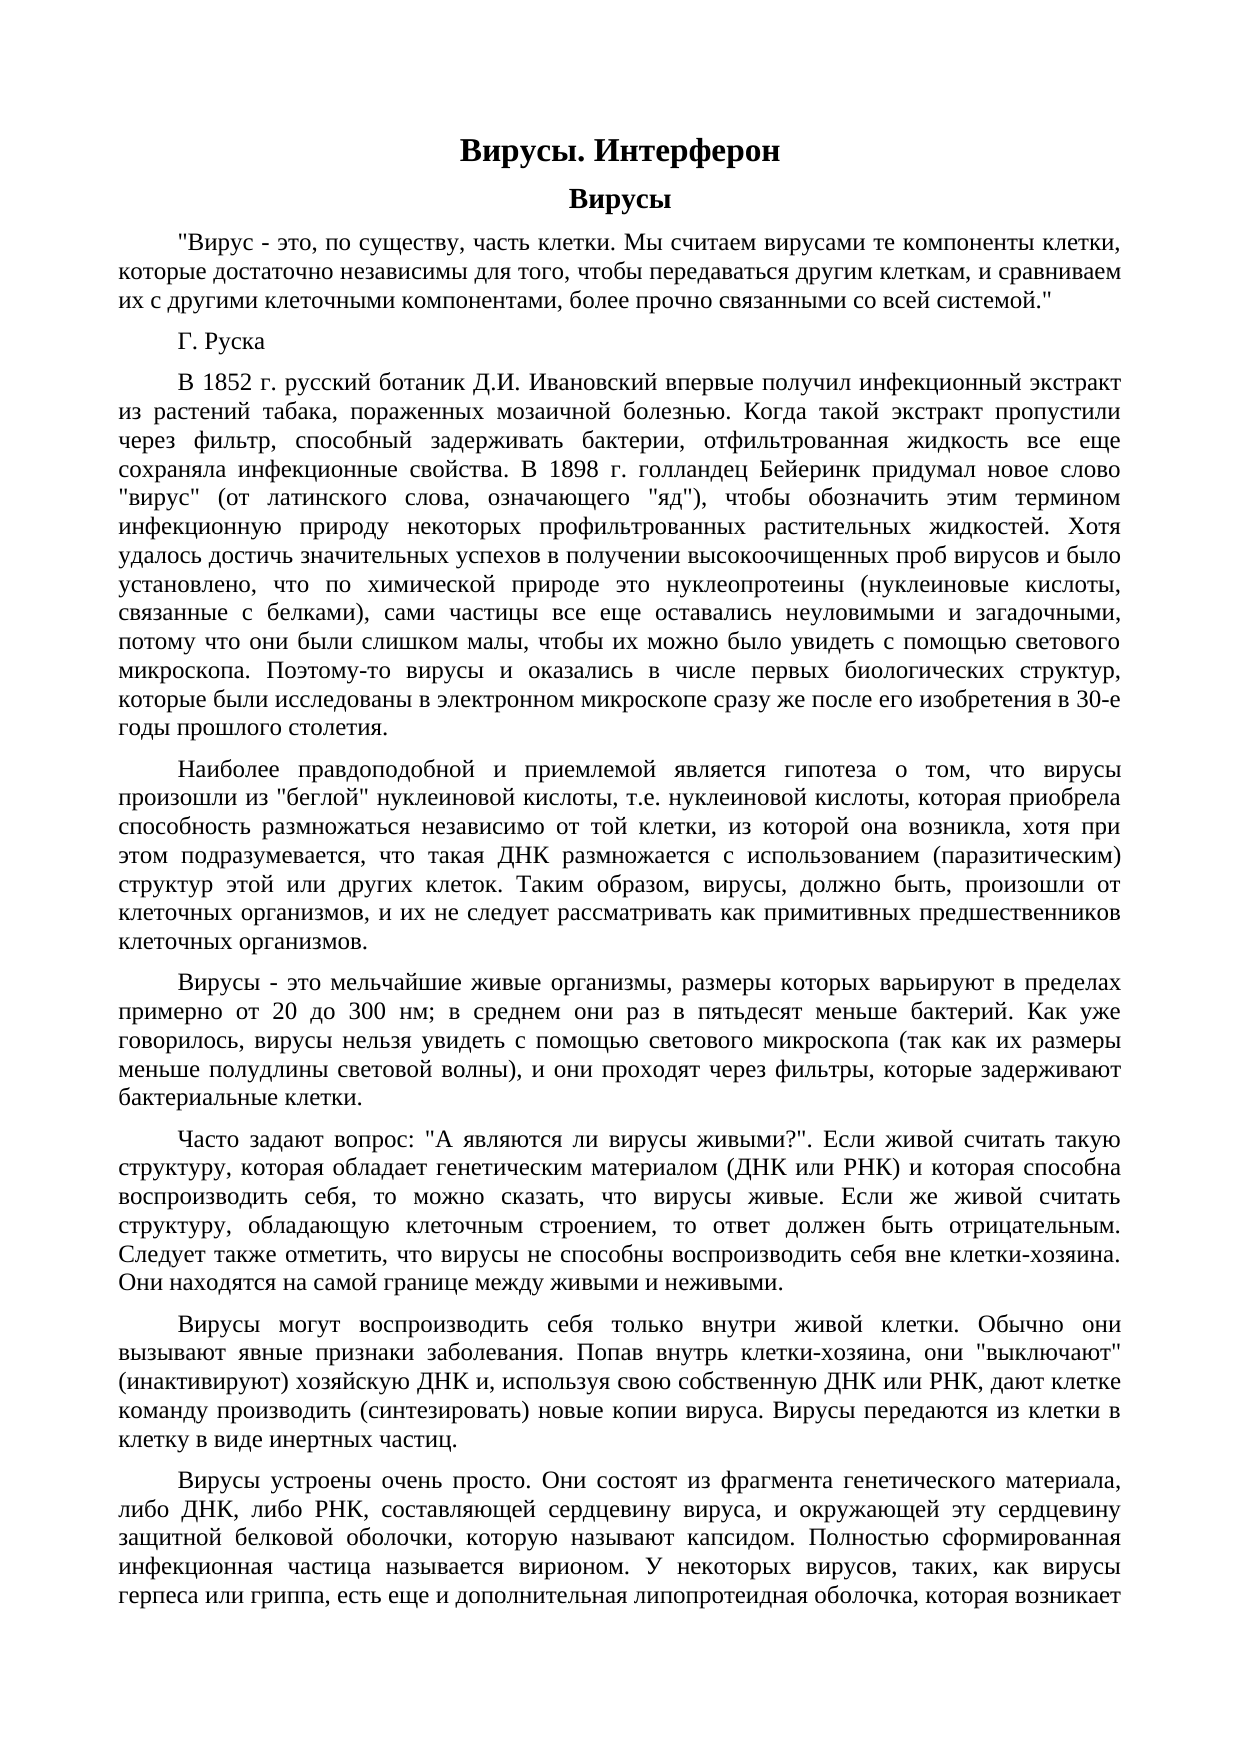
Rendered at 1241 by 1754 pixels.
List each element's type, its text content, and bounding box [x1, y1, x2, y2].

text "Вирус - это, по существу, часть клетки. Мы считаем вирусами те компоненты клетки, которые достаточно независимы для того, чтобы передаваться другим клеткам, и сравниваем их с другими клеточными компонентами, более прочно связанными со всей системой." [118, 227, 1122, 314]
text Вирусы. Интерферон [118, 131, 1122, 169]
text Вирусы - это мельчайшие живые организмы, размеры которых варьируют в пределах примерно от 20 до 300 нм; в среднем они раз в пятьдесят меньше бактерий. Как уже говорилось, вирусы нельзя увидеть с помощью светового микроскопа (так как их размеры меньше полудлины световой волны), и они проходят через фильтры, которые задерживают бактериальные клетки. [118, 967, 1122, 1111]
text Г. Руска [118, 326, 1122, 355]
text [118, 1465, 1122, 1609]
text В 1852 г. русский ботаник Д.И. Ивановский впервые получил инфекционный экстракт из растений табака, пораженных мозаичной болезнью. Когда такой экстракт пропустили через фильтр, способный задерживать бактерии, отфильтрованная жидкость все еще сохраняла инфекционные свойства. В 1898 г. голландец Бейеринк придумал новое слово "вирус" (от латинского слова, означающего "яд"), чтобы обозначить этим термином инфекционную природу некоторых профильтрованных растительных жидкостей. Хотя удалось достичь значительных успехов в получении высокоочищенных проб вирусов и было установлено, что по химической природе это нуклеопротеины (нуклеиновые кислоты, связанные с белками), сами частицы все еще оставались неуловимыми и загадочными, потому что они были слишком малы, чтобы их можно было увидеть с помощью светового микроскопа. Поэтому-то вирусы и оказались в числе первых биологических структур, которые были исследованы в электронном микроскопе сразу же после его изобретения в 30-е годы прошлого столетия. [118, 367, 1122, 741]
text Наиболее правдоподобной и приемлемой является гипотеза о том, что вирусы произошли из "беглой" нуклеиновой кислоты, т.е. нуклеиновой кислоты, которая приобрела способность размножаться независимо от той клетки, из которой она возникла, хотя при этом подразумевается, что такая ДНК размножается с использованием (паразитическим) структур этой или других клеток. Таким образом, вирусы, должно быть, произошли от клеточных организмов, и их не следует рассматривать как примитивных предшественников клеточных организмов. [118, 754, 1122, 955]
text Вирусы могут воспроизводить себя только внутри живой клетки. Обычно они вызывают явные признаки заболевания. Попав внутрь клетки-хозяина, они "выключают" (инактивируют) хозяйскую ДНК и, используя свою собственную ДНК или РНК, дают клетке команду производить (синтезировать) новые копии вируса. Вирусы передаются из клетки в клетку в виде инертных частиц. [118, 1309, 1122, 1452]
text Часто задают вопрос: "А являются ли вирусы живыми?". Если живой считать такую структуру, которая обладает генетическим материалом (ДНК или РНК) и которая способна воспроизводить себя, то можно сказать, что вирусы живые. Если же живой считать структуру, обладающую клеточным строением, то ответ должен быть отрицательным. Следует также отметить, что вирусы не способны воспроизводить себя вне клетки-хозяина. Они находятся на самой границе между живыми и неживыми. [118, 1124, 1122, 1296]
text Вирусы [118, 181, 1122, 215]
